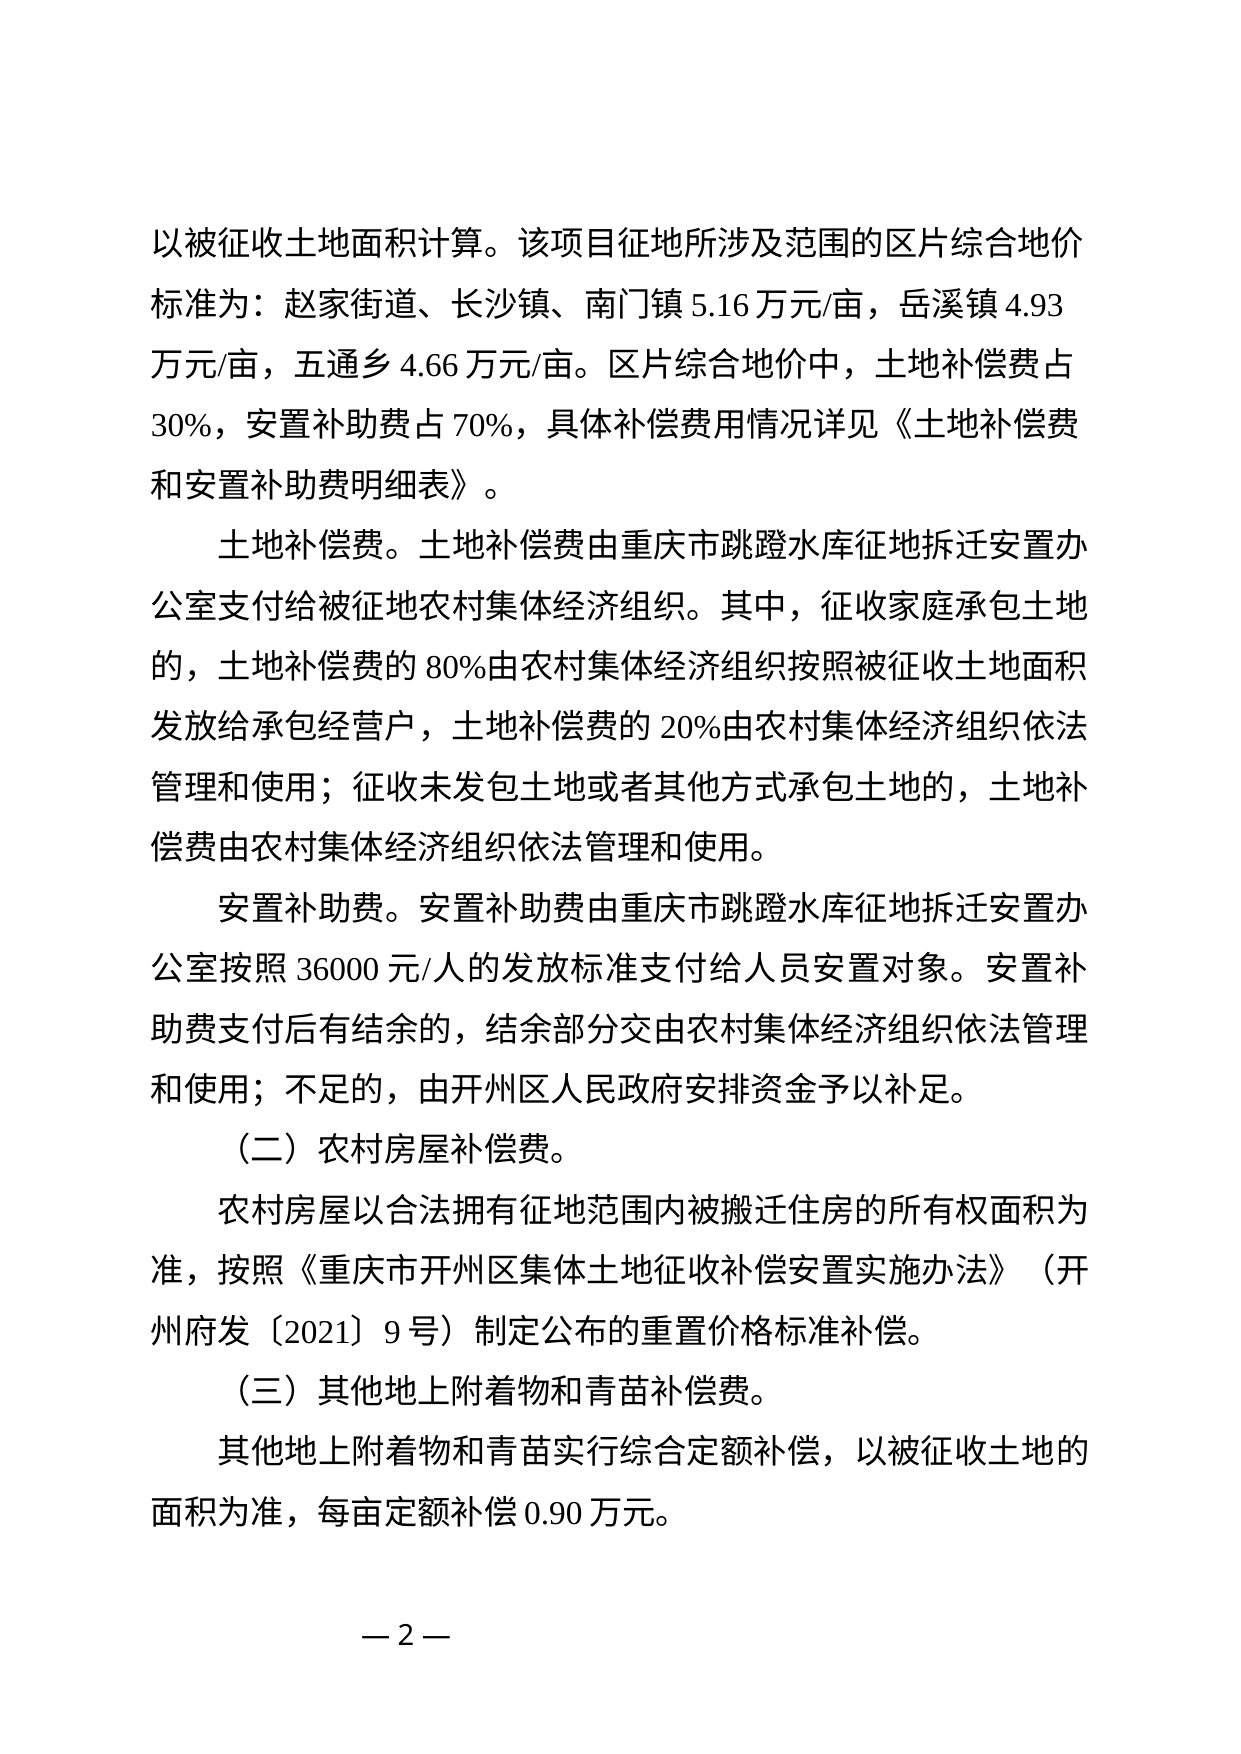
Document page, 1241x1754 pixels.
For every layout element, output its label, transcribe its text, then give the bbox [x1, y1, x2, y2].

text （二）农村房屋补偿费。 [151, 1113, 1089, 1174]
text 其他地上附着物和青苗实行综合定额补偿，以被征收土地的面积为准，每亩定额补偿0.90万元。 [151, 1416, 1089, 1536]
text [151, 207, 1089, 509]
text 土地补偿费。土地补偿费由重庆市跳蹬水库征地拆迁安置办公室支付给被征地农村集体经济组织。其中，征收家庭承包土地的，土地补偿费的80%由农村集体经济组织按照被征收土地面积发放给承包经营户，土地补偿费的20%由农村集体经济组织依法管理和使用；征收未发包土地或者其他方式承包土地的，土地补偿费由农村集体经济组织依法管理和使用。 [151, 509, 1089, 872]
text 农村房屋以合法拥有征地范围内被搬迁住房的所有权面积为准，按照《重庆市开州区集体土地征收补偿安置实施办法》（开州府发〔2021〕9号）制定公布的重置价格标准补偿。 [151, 1174, 1089, 1355]
text （三）其他地上附着物和青苗补偿费。 [151, 1355, 1089, 1416]
text 安置补助费。安置补助费由重庆市跳蹬水库征地拆迁安置办公室按照36000元/人的发放标准支付给人员安置对象。安置补助费支付后有结余的，结余部分交由农村集体经济组织依法管理和使用；不足的，由开州区人民政府安排资金予以补足。 [151, 872, 1089, 1113]
